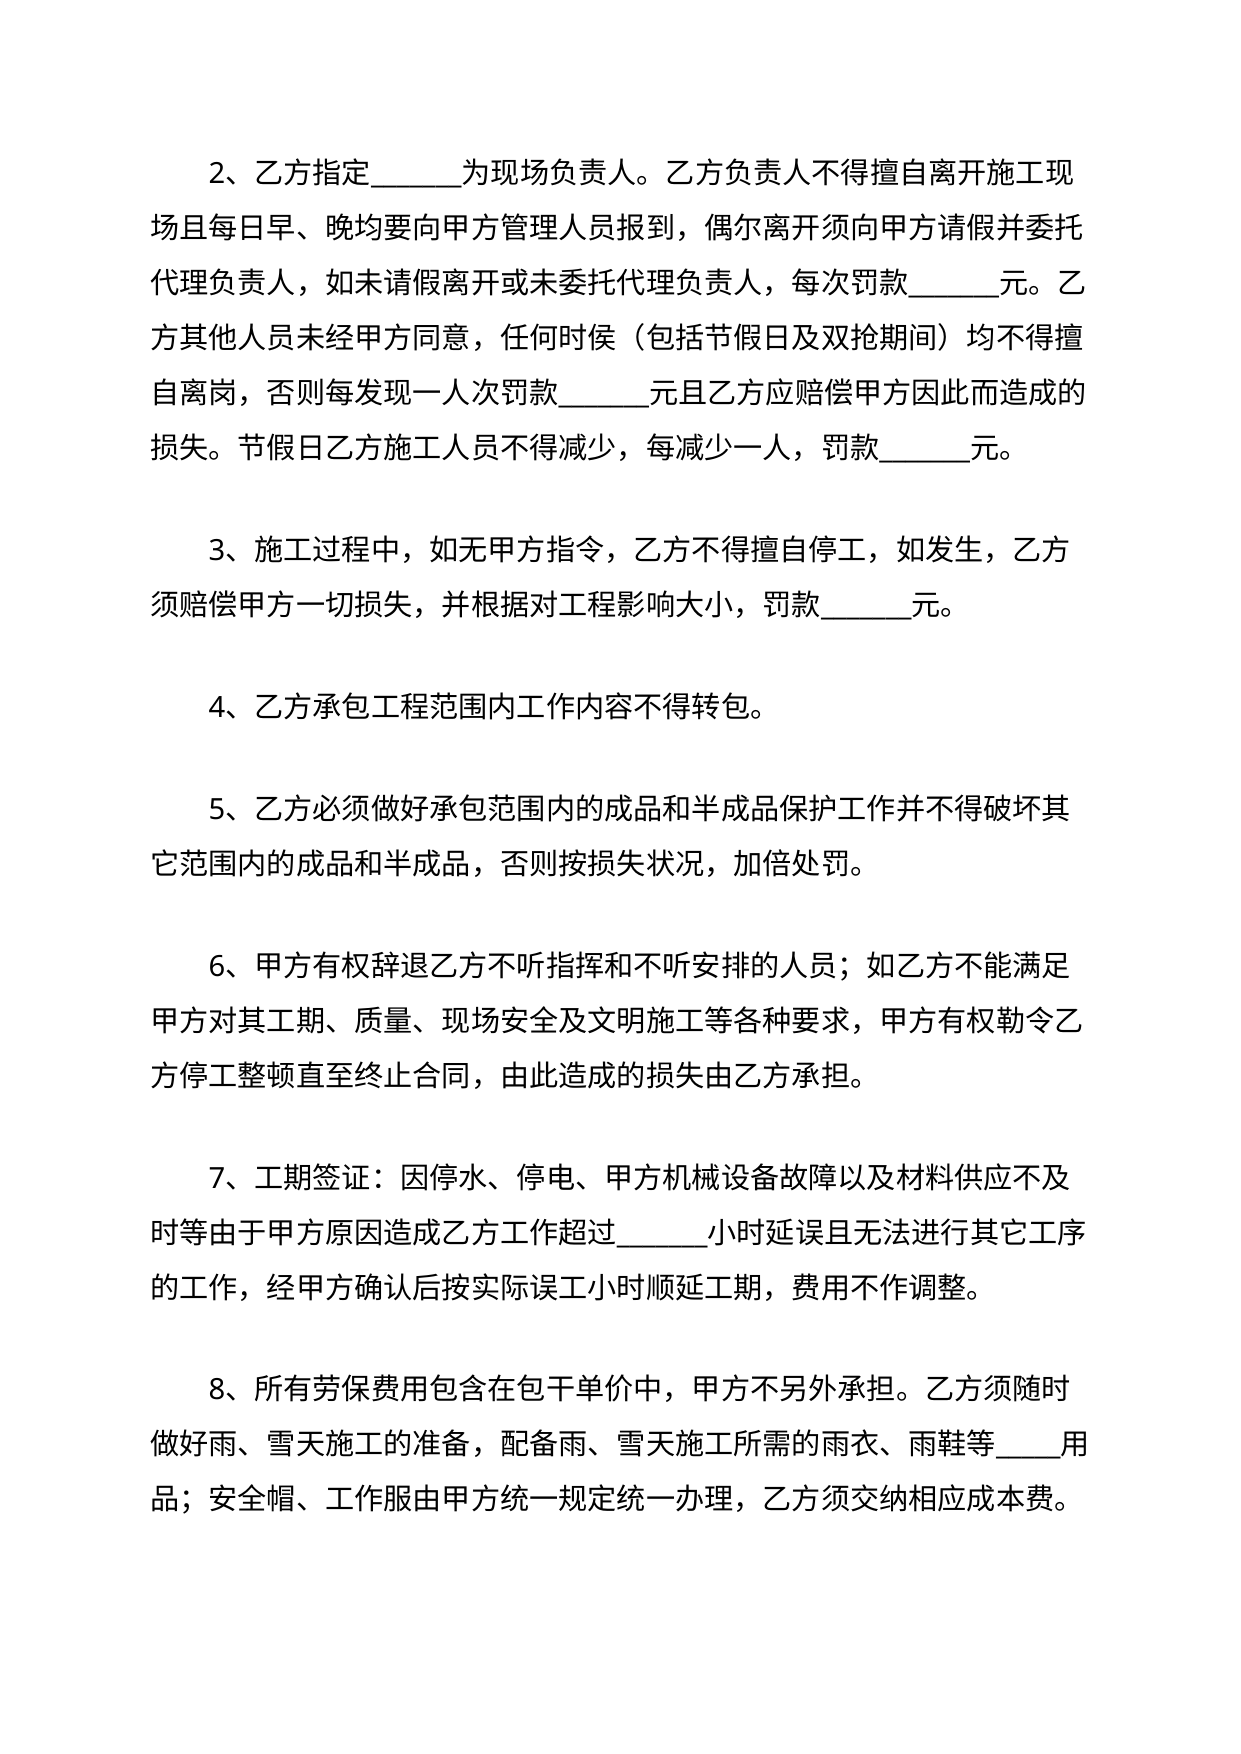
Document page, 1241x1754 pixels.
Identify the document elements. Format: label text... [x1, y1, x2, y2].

text 2、乙方指定_______为现场负责人。乙方负责人不得擅自离开施工现场且每日早、晚均要向甲方管理人员报到，偶尔离开须向甲方请假并委托代理负责人，如未请假离开或未委托代理负责人，每次罚款_______元。乙方其他人员未经甲方同意，任何时侯（包括节假日及双抢期间）均不得擅自离岗，否则每发现一人次罚款_______元且乙方应赔偿甲方因此而造成的损失。节假日乙方施工人员不得减少，每减少一人，罚款_______元。 [150, 150, 1090, 467]
text 7、工期签证：因停水、停电、甲方机械设备故障以及材料供应不及时等由于甲方原因造成乙方工作超过_______小时延误且无法进行其它工序的工作，经甲方确认后按实际误工小时顺延工期，费用不作调整。 [150, 1154, 1090, 1306]
text 4、乙方承包工程范围内工作内容不得转包。 [150, 684, 1090, 726]
text 5、乙方必须做好承包范围内的成品和半成品保护工作并不得破坏其它范围内的成品和半成品，否则按损失状况，加倍处罚。 [150, 786, 1090, 883]
text 8、所有劳保费用包含在包干单价中，甲方不另外承担。乙方须随时做好雨、雪天施工的准备，配备雨、雪天施工所需的雨衣、雨鞋等_____用品；安全帽、工作服由甲方统一规定统一办理，乙方须交纳相应成本费。 [150, 1366, 1090, 1518]
text 3、施工过程中，如无甲方指令，乙方不得擅自停工，如发生，乙方须赔偿甲方一切损失，并根据对工程影响大小，罚款_______元。 [150, 527, 1090, 624]
text 6、甲方有权辞退乙方不听指挥和不听安排的人员；如乙方不能满足甲方对其工期、质量、现场安全及文明施工等各种要求，甲方有权勒令乙方停工整顿直至终止合同，由此造成的损失由乙方承担。 [150, 942, 1090, 1095]
